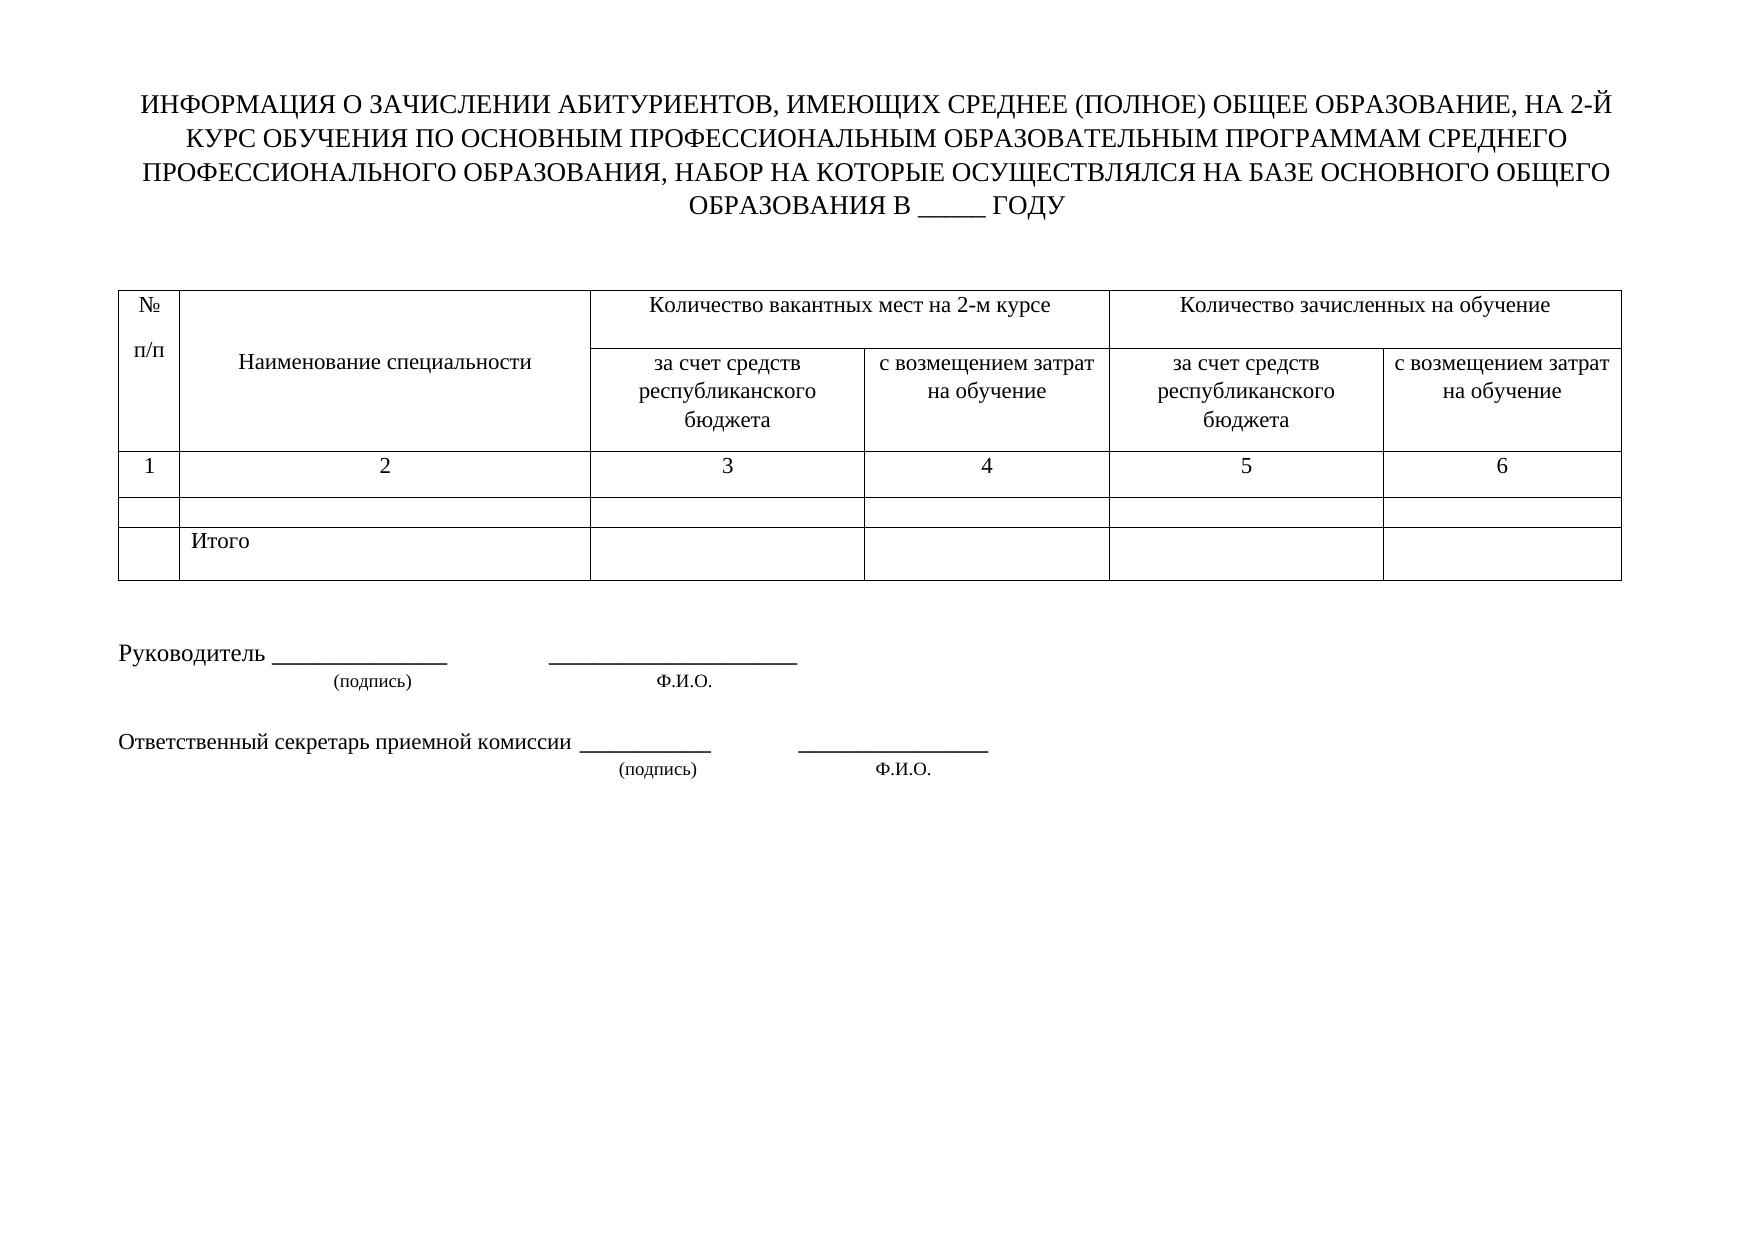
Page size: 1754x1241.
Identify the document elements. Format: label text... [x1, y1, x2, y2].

table_cell [119, 528, 179, 580]
table_cell 3 [591, 452, 864, 497]
table_cell с возмещением затрат на обучение [865, 349, 1109, 451]
table_cell 2 [180, 452, 590, 497]
table_cell [1384, 498, 1621, 527]
table_cell [1110, 528, 1383, 580]
table_cell [1110, 498, 1383, 527]
table_cell [119, 498, 179, 527]
table_cell [865, 528, 1109, 580]
table_cell за счет средств республиканского бюджета [1110, 349, 1383, 451]
table_cell 5 [1110, 452, 1383, 497]
table_cell [180, 498, 590, 527]
table_cell 6 [1384, 452, 1621, 497]
table_cell Итого [180, 528, 590, 580]
table_header № п/п [119, 291, 179, 451]
table_cell 1 [119, 452, 179, 497]
text (подпись) Ф.И.О. [118, 758, 1636, 780]
table_header Наименование специальности [180, 291, 590, 451]
table_cell за счет средств республиканского бюджета [591, 349, 864, 451]
table_cell 4 [865, 452, 1109, 497]
table_cell [591, 498, 864, 527]
text Руководитель ____________ _________________ [118, 634, 1636, 668]
table_cell [1384, 528, 1621, 580]
table_cell [865, 498, 1109, 527]
table_header Количество зачисленных на обучение [1110, 291, 1621, 348]
text Ответственный секретарь приемной комиссии _________ _____________ [118, 722, 1636, 756]
table_cell [591, 528, 864, 580]
table_header Количество вакантных мест на 2-м курсе [591, 291, 1109, 348]
text (подпись) Ф.И.О. [118, 670, 1636, 692]
text ИНФОРМАЦИЯ О ЗАЧИСЛЕНИИ АБИТУРИЕНТОВ, ИМЕЮЩИХ СРЕДНЕЕ (ПОЛНОЕ) ОБЩЕЕ ОБРАЗОВАНИЕ, НА 2-Й КУРС ОБУЧЕНИЯ ПО ОСНОВНЫМ ПРОФЕССИОНАЛЬНЫМ ОБРАЗОВАТЕЛЬНЫМ ПРОГРАММАМ СРЕДНЕГО ПРОФЕССИОНАЛЬНОГО ОБРАЗОВАНИЯ, НАБОР НА КОТОРЫЕ ОСУЩЕСТВЛЯЛСЯ НА БАЗЕ ОСНОВНОГО ОБЩЕГО ОБРАЗОВАНИЯ В _____ ГОДУ [118, 89, 1636, 220]
table_cell с возмещением затрат на обучение [1384, 349, 1621, 451]
